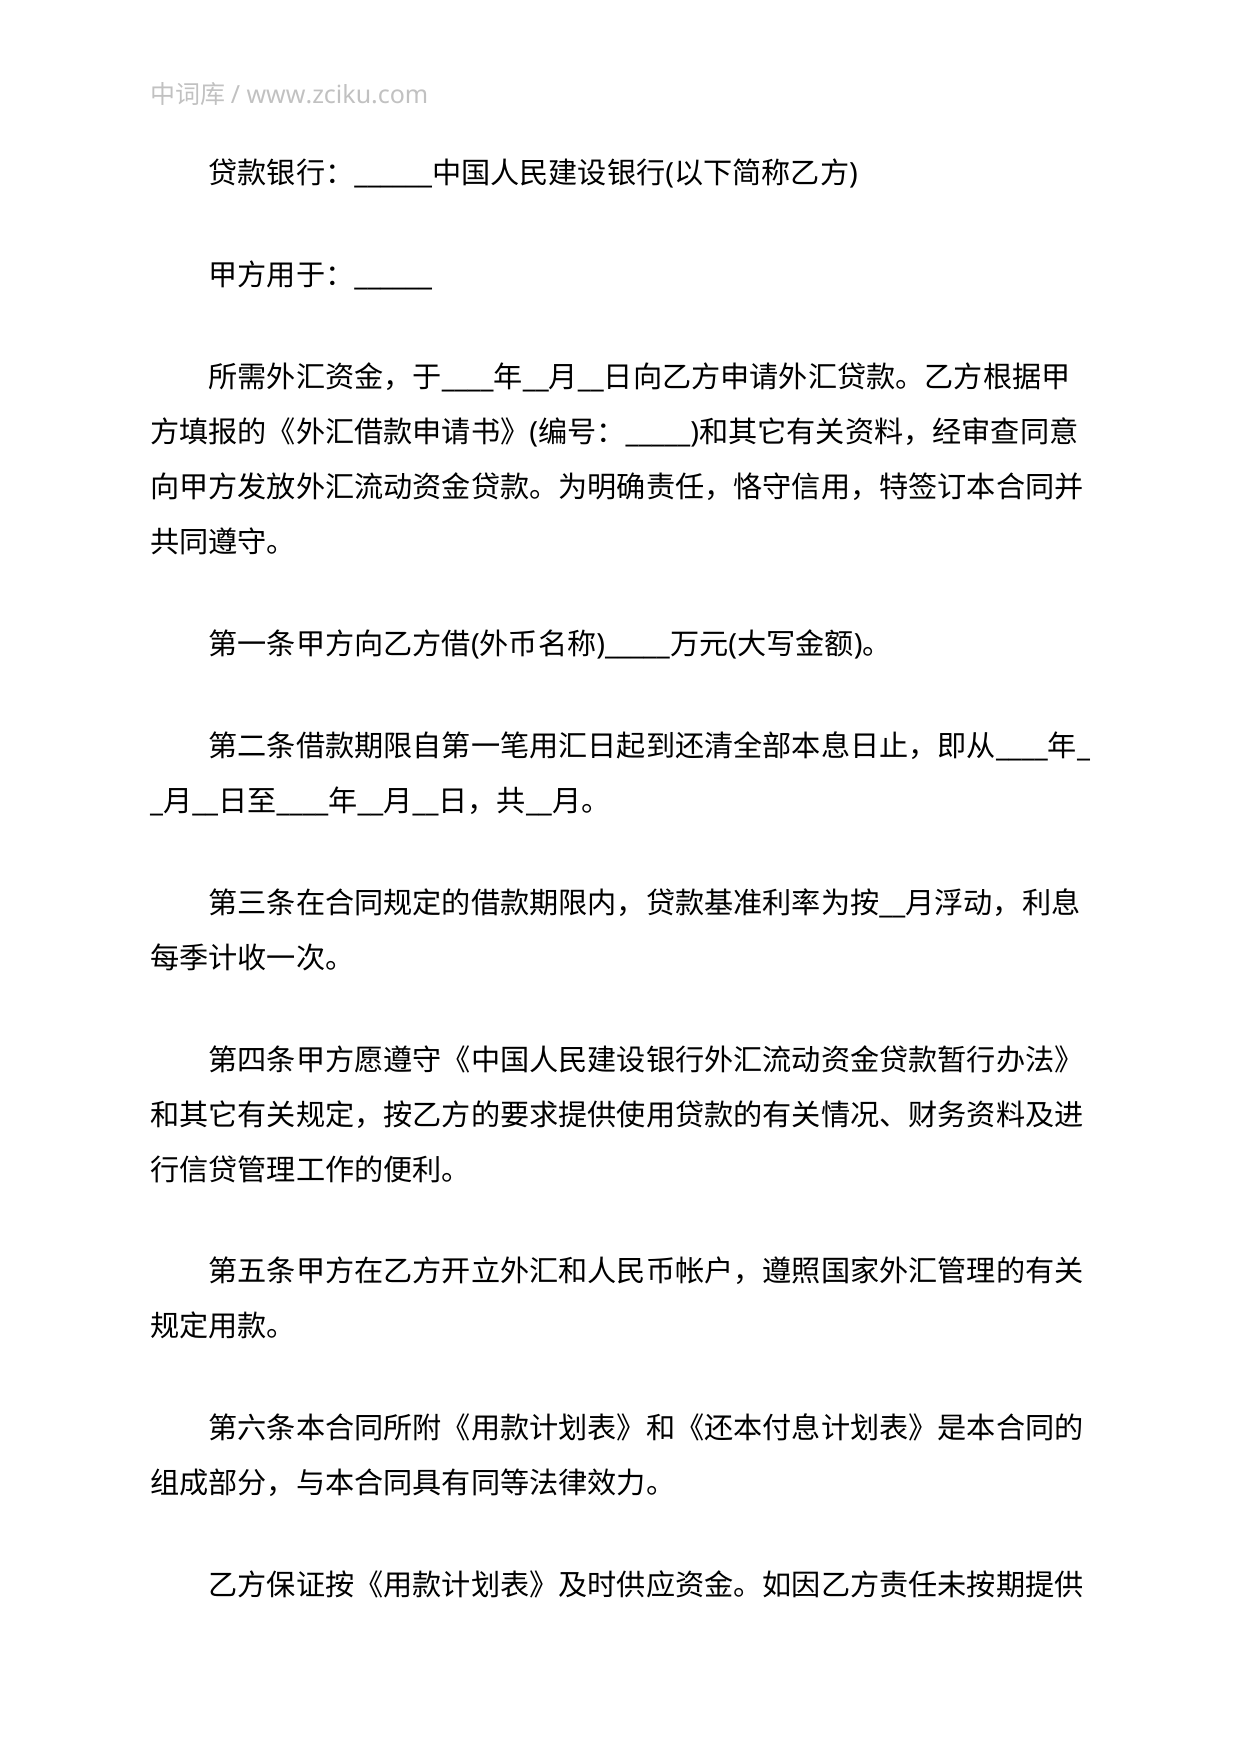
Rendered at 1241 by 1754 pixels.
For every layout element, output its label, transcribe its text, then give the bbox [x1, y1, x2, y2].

text 第六条本合同所附《用款计划表》和《还本付息计划表》是本合同的组成部分，与本合同具有同等法律效力。 [150, 1404, 1090, 1502]
text 所需外汇资金，于____年__月__日向乙方申请外汇贷款。乙方根据甲方填报的《外汇借款申请书》(编号：_____)和其它有关资料，经审查同意向甲方发放外汇流动资金贷款。为明确责任，恪守信用，特签订本合同并共同遵守。 [150, 354, 1090, 561]
text 贷款银行：______中国人民建设银行(以下简称乙方) [150, 150, 1090, 192]
text 第一条甲方向乙方借(外币名称)_____万元(大写金额)。 [150, 621, 1090, 663]
text 第四条甲方愿遵守《中国人民建设银行外汇流动资金贷款暂行办法》和其它有关规定，按乙方的要求提供使用贷款的有关情况、财务资料及进行信贷管理工作的便利。 [150, 1036, 1090, 1188]
text 第二条借款期限自第一笔用汇日起到还清全部本息日止，即从____年__月__日至____年__月__日，共__月。 [150, 723, 1090, 820]
text 甲方用于：______ [150, 252, 1090, 294]
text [150, 1561, 1090, 1603]
text 第三条在合同规定的借款期限内，贷款基准利率为按__月浮动，利息每季计收一次。 [150, 879, 1090, 977]
text 第五条甲方在乙方开立外汇和人民币帐户，遵照国家外汇管理的有关规定用款。 [150, 1248, 1090, 1345]
